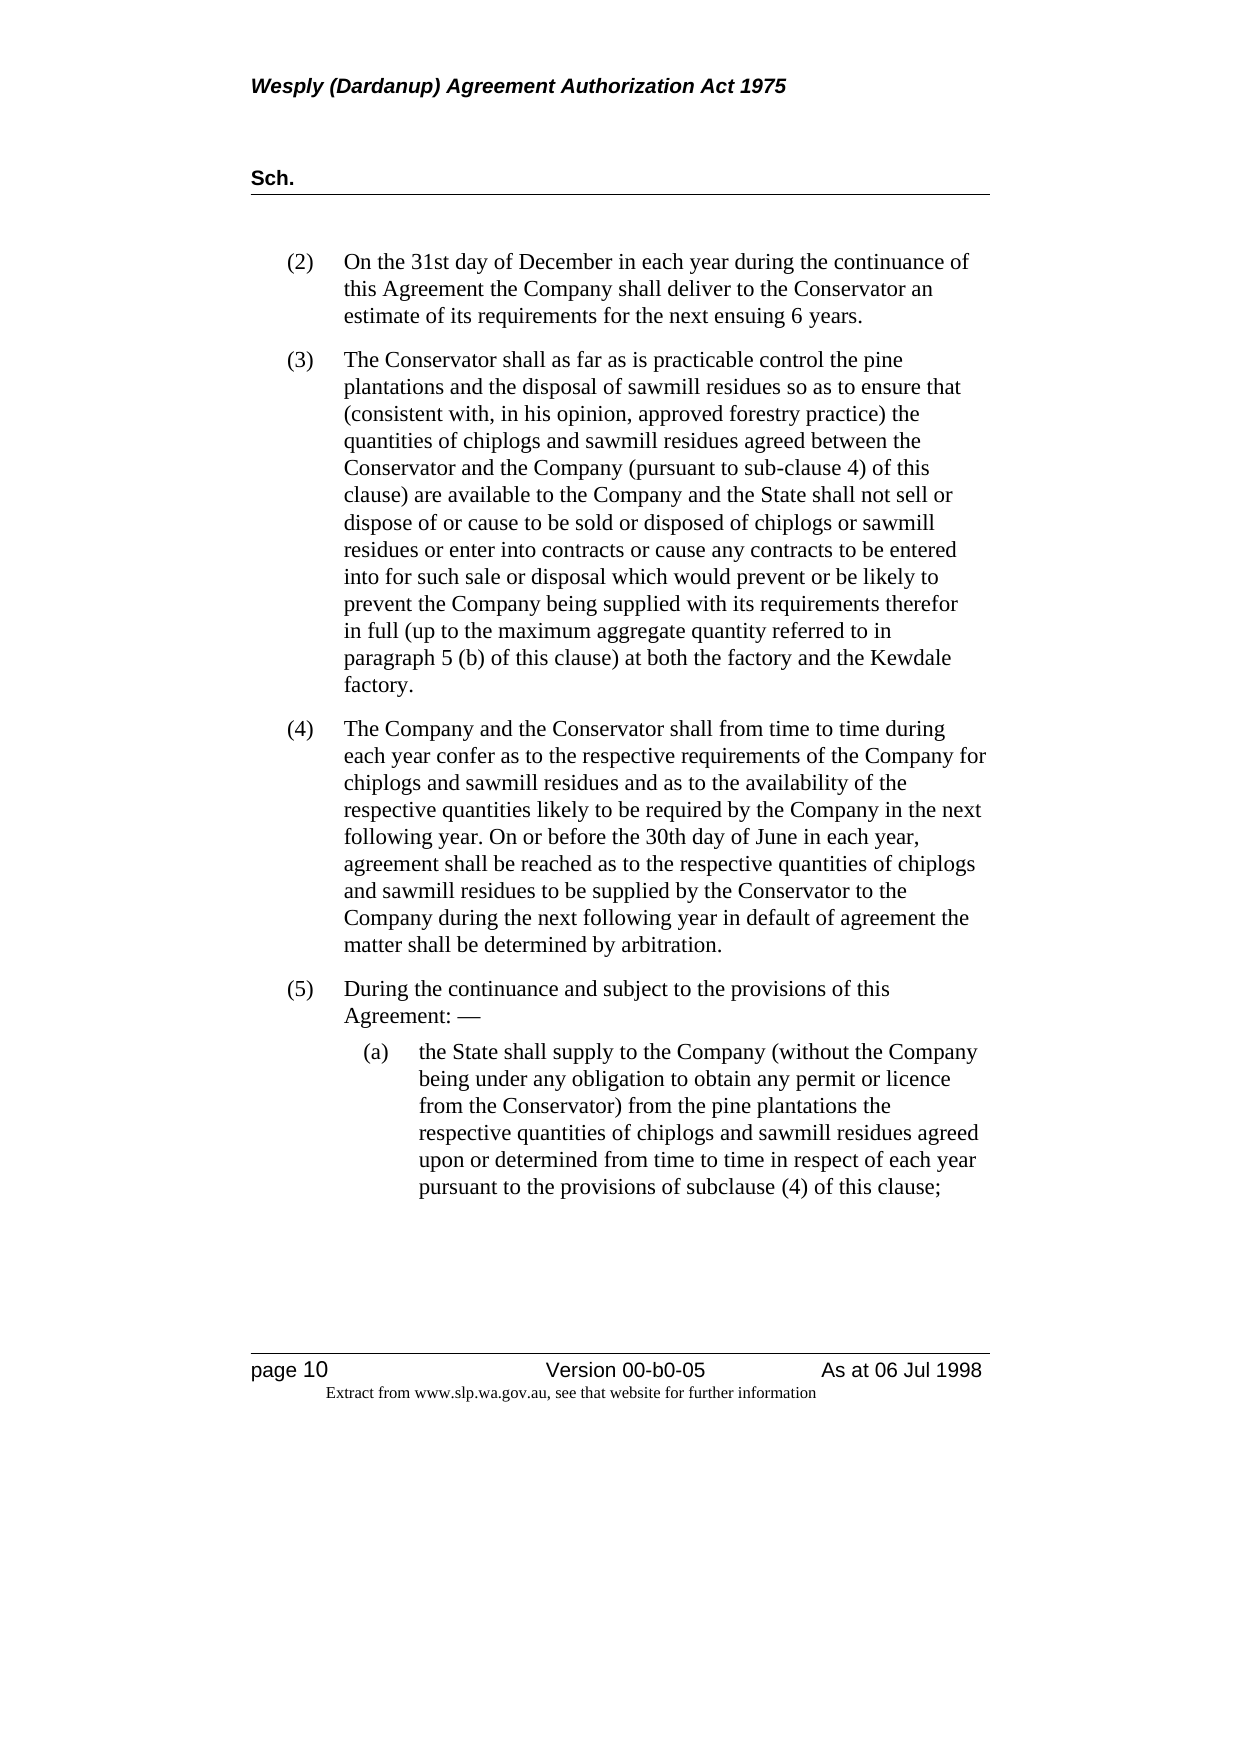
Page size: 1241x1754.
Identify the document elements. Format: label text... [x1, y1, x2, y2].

text (a) the State shall supply to the Company (without the Company being under any obligation to obtain any permit or licence from the Conservator) from the pine plantations the respective quantities of chiplogs and sawmill residues agreed upon or determined from time to time in respect of each year pursuant to the provisions of subclause (4) of this clause; [251, 1037, 990, 1199]
text (4) The Company and the Conservator shall from time to time during each year confer as to the respective requirements of the Company for chiplogs and sawmill residues and as to the availability of the respective quantities likely to be required by the Company in the next following year. On or before the 30th day of June in each year, agreement shall be reached as to the respective quantities of chiplogs and sawmill residues to be supplied by the Conservator to the Company during the next following year in default of agreement the matter shall be determined by arbitration. [251, 714, 990, 958]
text (3) The Conservator shall as far as is practicable control the pine plantations and the disposal of sawmill residues so as to ensure that (consistent with, in his opinion, approved forestry practice) the quantities of chiplogs and sawmill residues agreed between the Conservator and the Company (pursuant to sub-clause 4) of this clause) are available to the Company and the State shall not sell or dispose of or cause to be sold or disposed of chiplogs or sawmill residues or enter into contracts or cause any contracts to be entered into for such sale or disposal which would prevent or be likely to prevent the Company being supplied with its requirements therefor in full (up to the maximum aggregate quantity referred to in paragraph 5 (b) of this clause) at both the factory and the Kewdale factory. [251, 345, 990, 697]
text (2) On the 31st day of December in each year during the continuance of this Agreement the Company shall deliver to the Conservator an estimate of its requirements for the next ensuing 6 years. [251, 247, 990, 329]
text (5) During the continuance and subject to the provisions of this Agreement: — [251, 974, 990, 1029]
